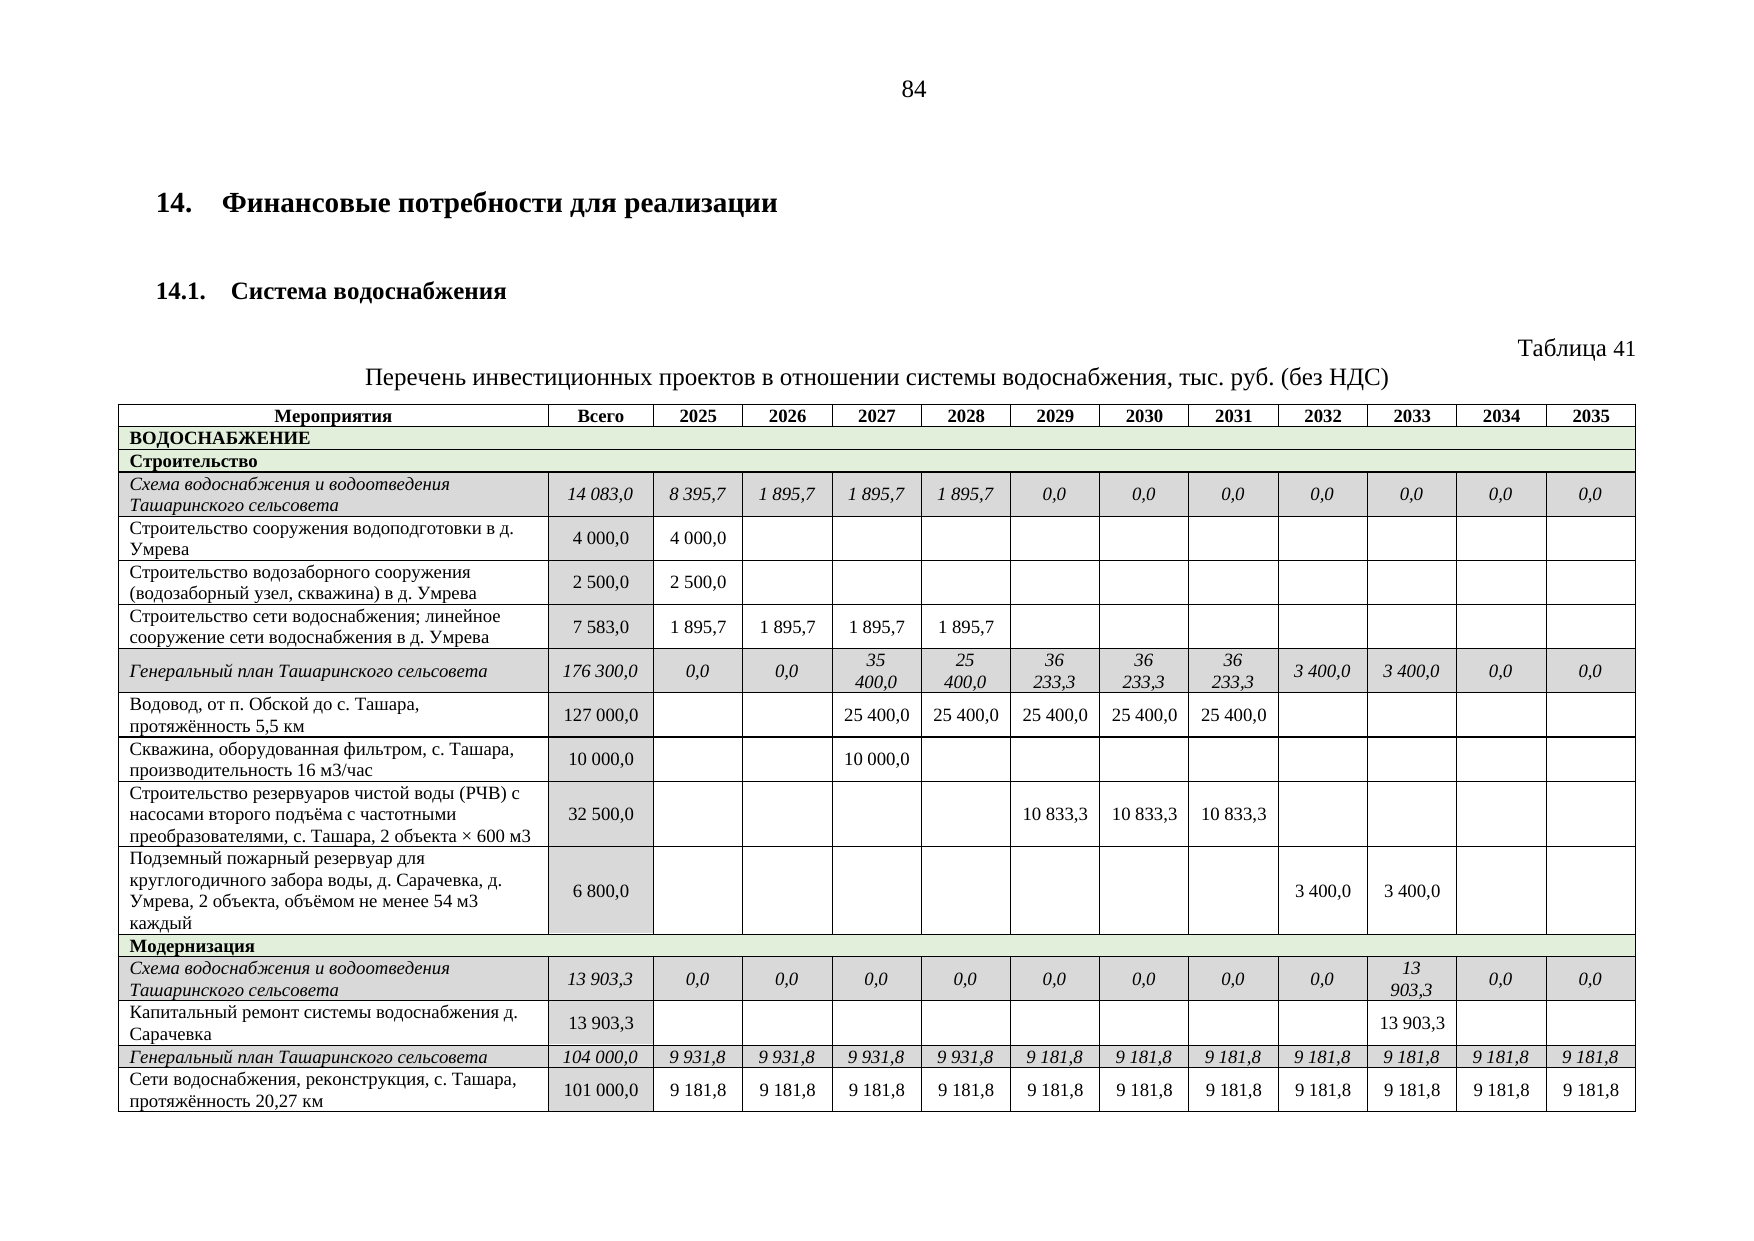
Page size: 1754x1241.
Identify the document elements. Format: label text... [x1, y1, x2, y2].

text Таблица 41 [118, 333, 1636, 362]
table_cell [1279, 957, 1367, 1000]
text Перечень инвестиционных проектов в отношении системы водоснабжения, тыс. руб. (без НДС) [118, 362, 1636, 391]
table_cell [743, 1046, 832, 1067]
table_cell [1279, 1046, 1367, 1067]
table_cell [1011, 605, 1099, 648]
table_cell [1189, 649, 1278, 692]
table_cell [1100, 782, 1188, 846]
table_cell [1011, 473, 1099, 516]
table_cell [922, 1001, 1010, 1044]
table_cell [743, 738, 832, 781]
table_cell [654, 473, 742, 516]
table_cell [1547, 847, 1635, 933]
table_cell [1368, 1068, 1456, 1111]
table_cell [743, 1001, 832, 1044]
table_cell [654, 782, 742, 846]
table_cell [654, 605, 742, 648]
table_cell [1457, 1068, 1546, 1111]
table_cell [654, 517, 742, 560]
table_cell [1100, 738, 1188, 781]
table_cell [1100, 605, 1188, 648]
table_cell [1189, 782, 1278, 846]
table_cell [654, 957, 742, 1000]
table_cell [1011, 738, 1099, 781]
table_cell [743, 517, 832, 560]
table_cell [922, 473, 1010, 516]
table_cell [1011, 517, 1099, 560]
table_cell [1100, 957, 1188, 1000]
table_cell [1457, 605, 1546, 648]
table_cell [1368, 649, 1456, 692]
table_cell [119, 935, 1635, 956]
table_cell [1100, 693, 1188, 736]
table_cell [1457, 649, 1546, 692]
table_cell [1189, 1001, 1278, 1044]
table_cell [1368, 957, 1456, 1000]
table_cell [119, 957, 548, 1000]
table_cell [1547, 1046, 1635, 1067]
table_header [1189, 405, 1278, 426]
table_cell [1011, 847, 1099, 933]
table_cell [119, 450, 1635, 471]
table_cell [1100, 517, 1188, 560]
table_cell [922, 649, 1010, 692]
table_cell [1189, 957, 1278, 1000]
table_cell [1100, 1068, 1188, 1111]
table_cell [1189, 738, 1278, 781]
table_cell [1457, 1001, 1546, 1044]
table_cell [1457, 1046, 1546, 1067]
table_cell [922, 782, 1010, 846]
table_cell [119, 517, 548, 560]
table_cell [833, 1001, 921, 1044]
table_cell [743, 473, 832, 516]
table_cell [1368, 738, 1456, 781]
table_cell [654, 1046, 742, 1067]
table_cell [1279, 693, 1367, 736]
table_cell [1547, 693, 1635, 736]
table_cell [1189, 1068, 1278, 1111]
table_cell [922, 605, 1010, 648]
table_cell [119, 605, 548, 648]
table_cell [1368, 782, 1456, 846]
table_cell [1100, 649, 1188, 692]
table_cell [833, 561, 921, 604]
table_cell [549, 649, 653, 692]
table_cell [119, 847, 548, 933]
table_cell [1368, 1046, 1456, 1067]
list Система водоснабжения [156, 276, 1636, 305]
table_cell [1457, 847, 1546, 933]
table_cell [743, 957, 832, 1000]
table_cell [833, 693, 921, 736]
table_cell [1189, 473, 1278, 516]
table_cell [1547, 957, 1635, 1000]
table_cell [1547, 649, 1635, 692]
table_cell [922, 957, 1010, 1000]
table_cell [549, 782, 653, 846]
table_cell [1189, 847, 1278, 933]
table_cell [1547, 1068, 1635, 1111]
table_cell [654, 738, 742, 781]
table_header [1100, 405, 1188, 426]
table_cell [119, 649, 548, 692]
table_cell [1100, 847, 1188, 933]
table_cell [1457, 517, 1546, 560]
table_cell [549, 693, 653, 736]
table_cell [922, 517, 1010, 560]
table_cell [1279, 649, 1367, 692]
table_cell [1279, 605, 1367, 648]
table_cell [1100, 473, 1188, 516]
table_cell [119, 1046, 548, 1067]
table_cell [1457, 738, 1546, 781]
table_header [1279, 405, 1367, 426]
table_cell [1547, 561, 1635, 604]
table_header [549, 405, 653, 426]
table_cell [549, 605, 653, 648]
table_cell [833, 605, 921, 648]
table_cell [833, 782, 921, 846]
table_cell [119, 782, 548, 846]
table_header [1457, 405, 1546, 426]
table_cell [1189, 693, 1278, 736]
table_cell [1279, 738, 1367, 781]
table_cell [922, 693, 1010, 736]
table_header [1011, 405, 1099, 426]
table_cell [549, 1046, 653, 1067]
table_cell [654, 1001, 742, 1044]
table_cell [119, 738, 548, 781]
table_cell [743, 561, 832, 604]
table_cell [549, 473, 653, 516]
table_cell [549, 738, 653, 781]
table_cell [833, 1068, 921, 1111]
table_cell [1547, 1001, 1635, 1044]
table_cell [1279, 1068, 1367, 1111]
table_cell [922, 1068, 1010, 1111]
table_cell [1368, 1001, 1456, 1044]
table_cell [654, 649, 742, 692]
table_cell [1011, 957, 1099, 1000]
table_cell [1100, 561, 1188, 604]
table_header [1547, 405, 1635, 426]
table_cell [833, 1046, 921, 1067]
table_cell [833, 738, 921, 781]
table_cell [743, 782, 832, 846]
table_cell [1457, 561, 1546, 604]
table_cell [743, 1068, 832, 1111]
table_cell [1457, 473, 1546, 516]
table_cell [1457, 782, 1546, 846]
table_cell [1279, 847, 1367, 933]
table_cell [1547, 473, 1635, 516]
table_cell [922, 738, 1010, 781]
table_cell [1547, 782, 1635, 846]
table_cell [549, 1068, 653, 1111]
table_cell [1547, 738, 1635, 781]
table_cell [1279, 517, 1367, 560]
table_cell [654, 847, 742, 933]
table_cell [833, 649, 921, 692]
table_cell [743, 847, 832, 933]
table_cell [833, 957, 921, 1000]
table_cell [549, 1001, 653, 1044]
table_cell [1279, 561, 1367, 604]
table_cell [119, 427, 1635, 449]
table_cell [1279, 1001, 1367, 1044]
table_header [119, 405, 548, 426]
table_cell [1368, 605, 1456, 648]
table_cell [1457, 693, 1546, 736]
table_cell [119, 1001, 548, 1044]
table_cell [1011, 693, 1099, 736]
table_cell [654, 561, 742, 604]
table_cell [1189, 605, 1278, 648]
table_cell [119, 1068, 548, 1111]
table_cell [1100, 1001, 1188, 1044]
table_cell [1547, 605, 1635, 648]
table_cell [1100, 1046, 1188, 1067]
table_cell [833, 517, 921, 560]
subtitle Финансовые потребности для реализации [156, 185, 1636, 218]
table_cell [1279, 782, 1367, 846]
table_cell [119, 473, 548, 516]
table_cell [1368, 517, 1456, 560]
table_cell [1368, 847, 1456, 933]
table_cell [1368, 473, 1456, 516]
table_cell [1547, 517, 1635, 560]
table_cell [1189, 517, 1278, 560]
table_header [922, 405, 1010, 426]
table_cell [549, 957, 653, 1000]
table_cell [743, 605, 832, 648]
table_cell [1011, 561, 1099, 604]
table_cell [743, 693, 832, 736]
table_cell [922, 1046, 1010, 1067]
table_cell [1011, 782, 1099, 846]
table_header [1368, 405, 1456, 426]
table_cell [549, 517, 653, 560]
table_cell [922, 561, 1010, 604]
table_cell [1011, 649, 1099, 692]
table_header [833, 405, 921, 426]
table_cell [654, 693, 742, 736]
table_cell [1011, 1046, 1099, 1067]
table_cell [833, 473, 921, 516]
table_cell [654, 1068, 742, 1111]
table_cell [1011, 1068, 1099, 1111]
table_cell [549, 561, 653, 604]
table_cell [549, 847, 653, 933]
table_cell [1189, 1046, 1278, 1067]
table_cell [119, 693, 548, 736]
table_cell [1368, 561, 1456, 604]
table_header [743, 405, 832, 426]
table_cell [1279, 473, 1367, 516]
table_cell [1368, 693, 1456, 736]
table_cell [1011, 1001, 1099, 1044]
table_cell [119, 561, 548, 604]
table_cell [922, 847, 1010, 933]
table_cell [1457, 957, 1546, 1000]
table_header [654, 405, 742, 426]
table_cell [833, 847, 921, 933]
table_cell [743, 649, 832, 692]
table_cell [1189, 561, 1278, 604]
